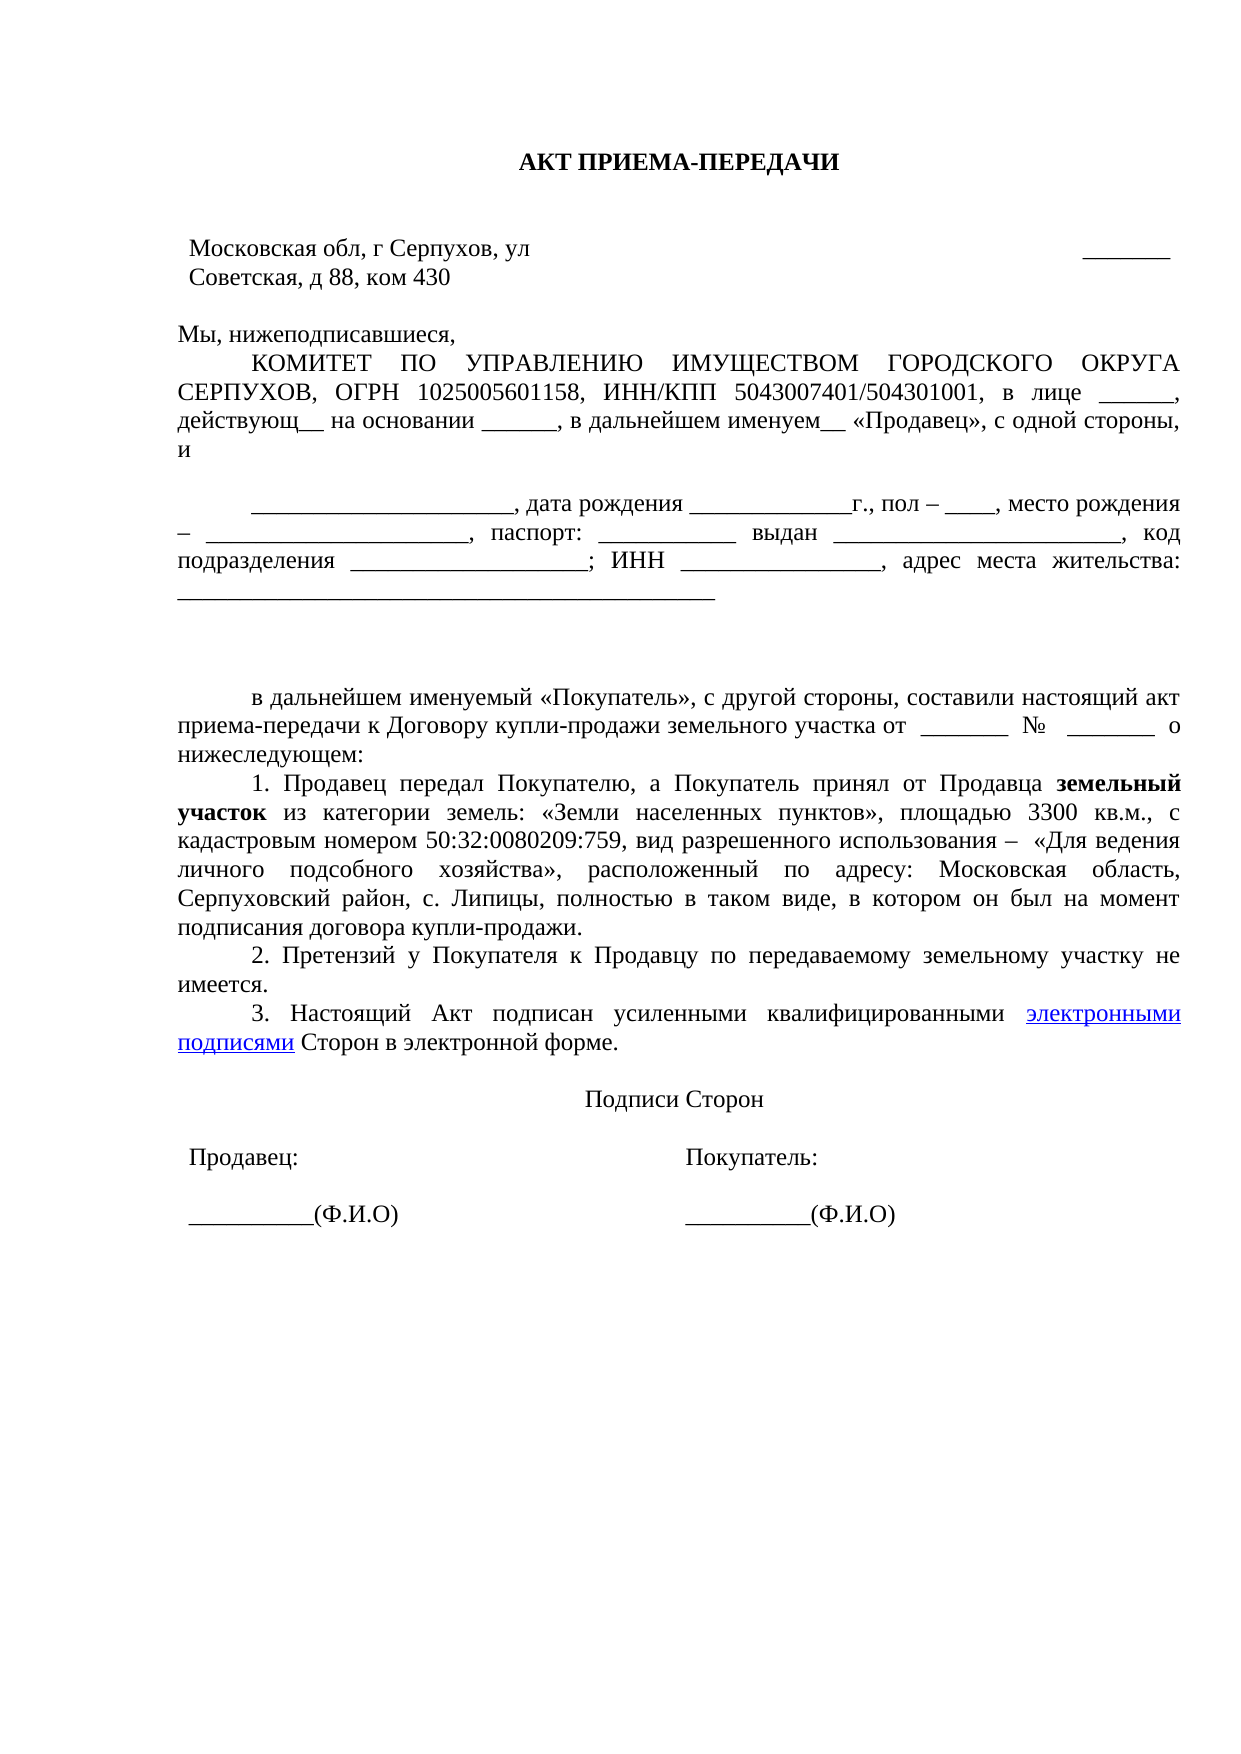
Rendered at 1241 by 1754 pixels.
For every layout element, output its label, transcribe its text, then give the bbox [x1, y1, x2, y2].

table_cell Продавец: [177, 1142, 674, 1199]
text АКТ ПРИЕМА-ПЕРЕДАЧИ [177, 147, 1181, 176]
text 3. Настоящий Акт подписан усиленными квалифицированными электронными подписями Сторон в электронной форме. [177, 998, 1181, 1056]
text Мы, нижеподписавшиеся, [177, 319, 1181, 348]
table_cell __________(Ф.И.О) [177, 1199, 674, 1228]
table_cell Покупатель: [674, 1142, 1171, 1199]
text _____________________, дата рождения _____________г., пол – ____, место рождения – _____________________, паспорт: ___________ выдан _______________________, код подразделения ___________________; ИНН ________________, адрес места жительства: ___________________________________________ [177, 488, 1181, 603]
text КОМИТЕТ ПО УПРАВЛЕНИЮ ИМУЩЕСТВОМ ГОРОДСКОГО ОКРУГА СЕРПУХОВ, ОГРН 1025005601158, ИНН/КПП 5043007401/504301001, в лице ______, действующ__ на основании ______, в дальнейшем именуем__ «Продавец», с одной стороны, и [177, 348, 1181, 463]
text в дальнейшем именуемый «Покупатель», с другой стороны, составили настоящий акт приема-передачи к Договору купли-продажи земельного участка от _______ № _______ о нижеследующем: [177, 682, 1181, 768]
table_header Московская обл, г Серпухов, ул Советская, д 88, ком 430 [177, 233, 605, 291]
text 2. Претензий у Покупателя к Продавцу по передаваемому земельному участку не имеется. [177, 941, 1181, 998]
table_header _______ [605, 233, 1181, 291]
text 1. Продавец передал Покупателю, а Покупатель принял от Продавца земельный участок из категории земель: «Земли населенных пунктов», площадью 3300 кв.м., с кадастровым номером 50:32:0080209:759, вид разрешенного использования – «Для ведения личного подсобного хозяйства», расположенный по адресу: Московская область, Серпуховский район, с. Липицы, полностью в таком виде, в котором он был на момент подписания договора купли-продажи. [177, 768, 1181, 941]
table_cell __________(Ф.И.О) [674, 1199, 1171, 1228]
table_header Подписи Сторон [177, 1084, 1171, 1142]
